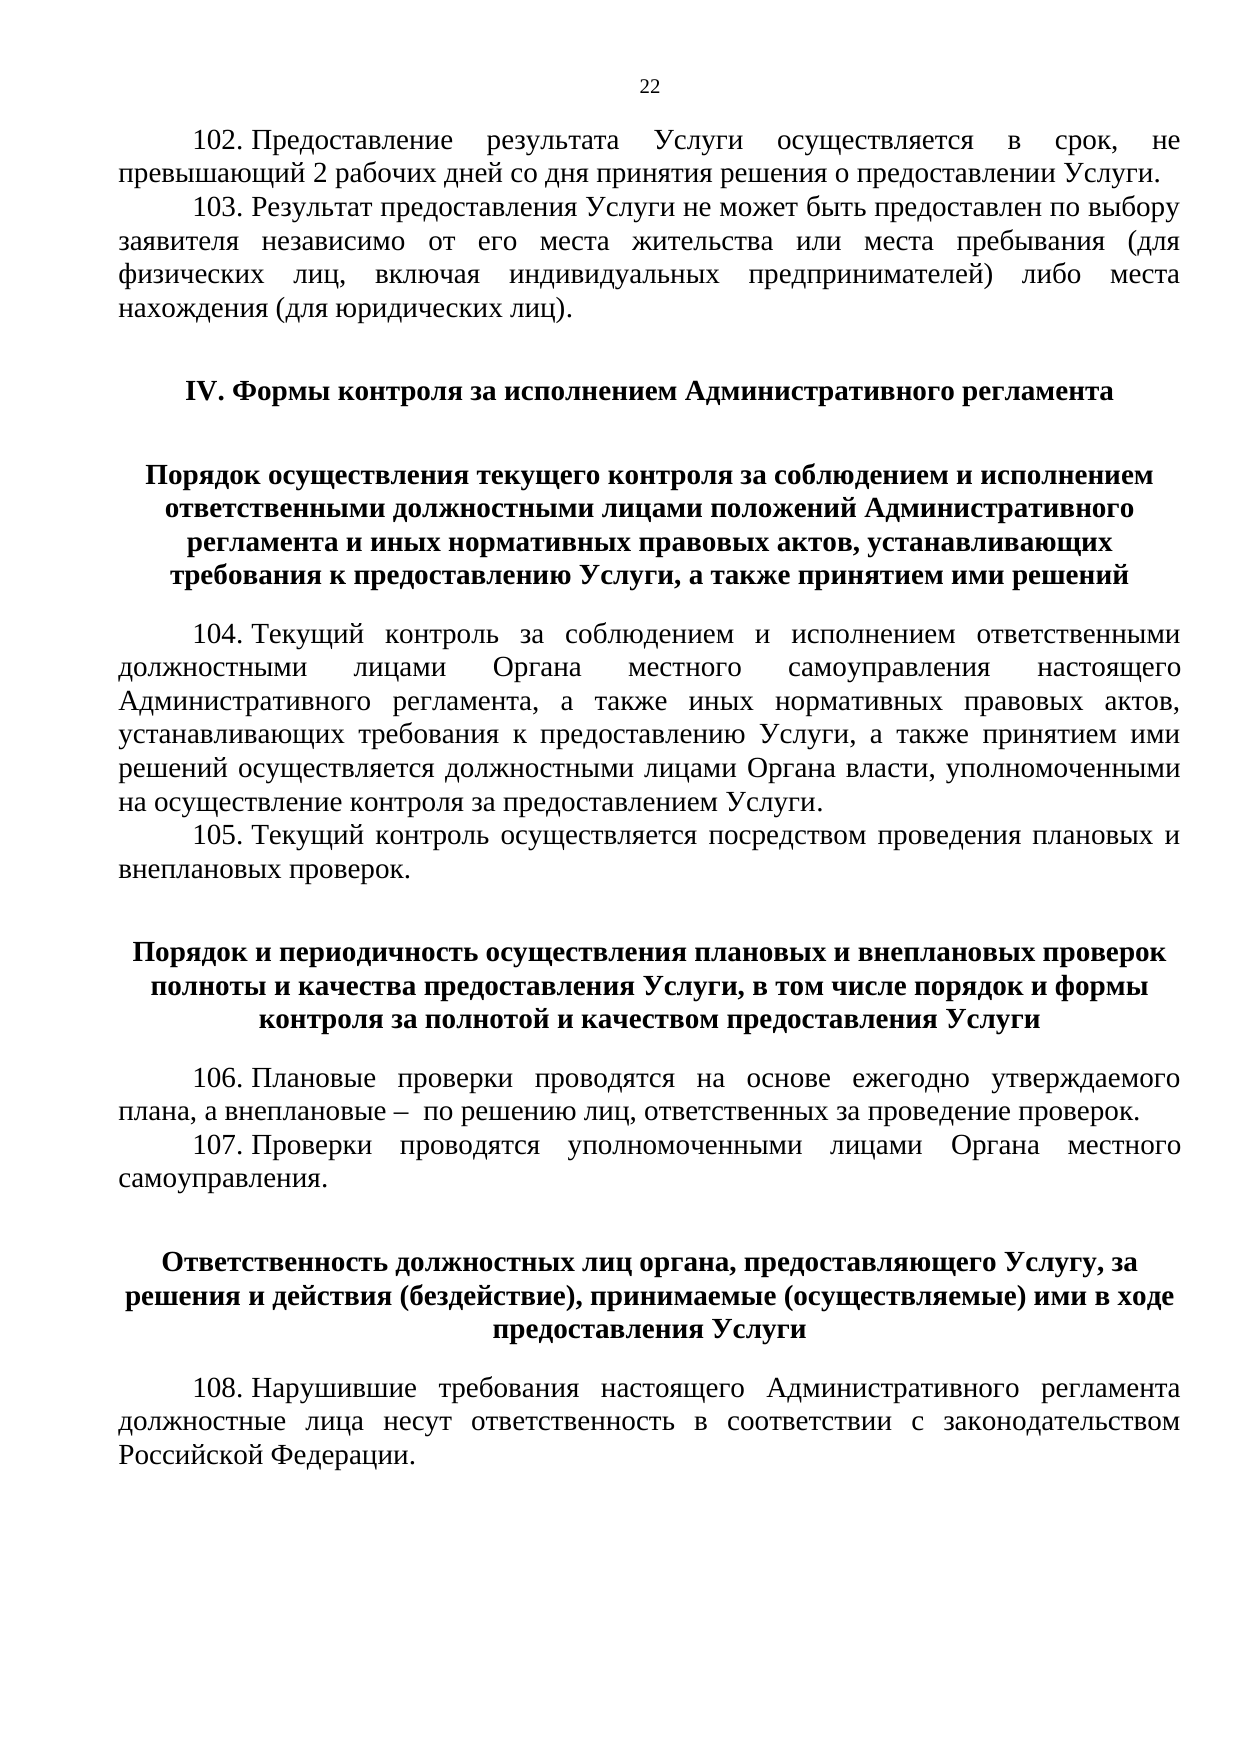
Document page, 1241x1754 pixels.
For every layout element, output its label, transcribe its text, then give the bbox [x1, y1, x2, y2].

text Порядок осуществления текущего контроля за соблюдением и исполнением ответственными должностными лицами положений Административного регламента и иных нормативных правовых актов, устанавливающих требования к предоставлению Услуги, а также принятием ими решений [118, 457, 1181, 591]
list Предоставление результата Услуги осуществляется в срок, не превышающий 2 рабочих дней со дня принятия решения о предоставлении Услуги. [118, 122, 1181, 189]
list Результат предоставления Услуги не может быть предоставлен по выбору заявителя независимо от его места жительства или места пребывания (для физических лиц, включая индивидуальных предпринимателей) либо места нахождения (для юридических лиц). [118, 189, 1181, 323]
list Плановые проверки проводятся на основе ежегодно утверждаемого плана, а внеплановые – по решению лиц, ответственных за проведение проверок. [118, 1060, 1181, 1127]
text IV. Формы контроля за исполнением Административного регламента [118, 373, 1181, 407]
text Ответственность должностных лиц органа, предоставляющего Услугу, за решения и действия (бездействие), принимаемые (осуществляемые) ими в ходе предоставления Услуги [118, 1244, 1181, 1345]
list Нарушившие требования настоящего Административного регламента должностные лица несут ответственность в соответствии с законодательством Российской Федерации. [118, 1370, 1181, 1470]
list Текущий контроль за соблюдением и исполнением ответственными должностными лицами Органа местного самоуправления настоящего Административного регламента, а также иных нормативных правовых актов, устанавливающих требования к предоставлению Услуги, а также принятием ими решений осуществляется должностными лицами Органа власти, уполномоченными на осуществление контроля за предоставлением Услуги. [118, 616, 1181, 817]
list Текущий контроль осуществляется посредством проведения плановых и внеплановых проверок. [118, 817, 1181, 884]
text Порядок и периодичность осуществления плановых и внеплановых проверок полноты и качества предоставления Услуги, в том числе порядок и формы контроля за полнотой и качеством предоставления Услуги [118, 934, 1181, 1035]
list Проверки проводятся уполномоченными лицами Органа местного самоуправления. [118, 1127, 1181, 1194]
